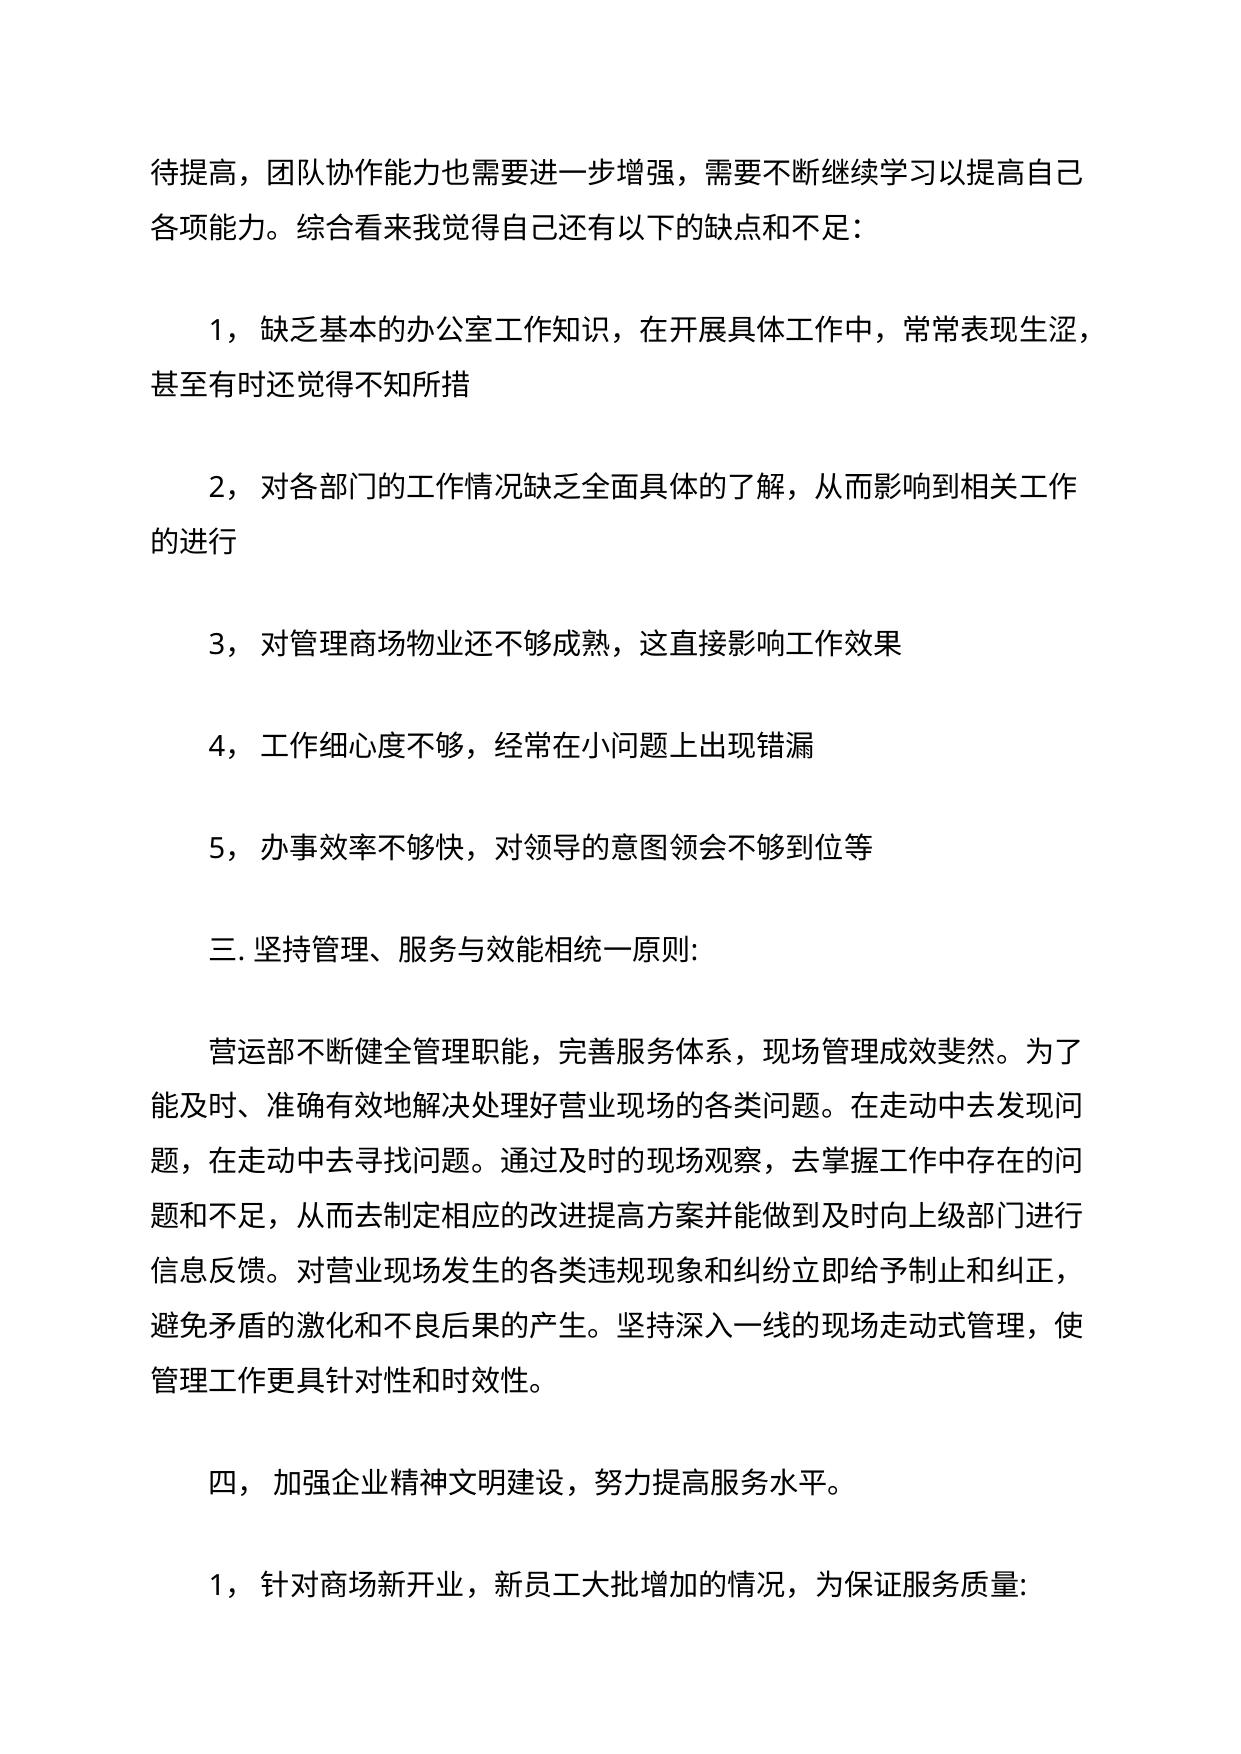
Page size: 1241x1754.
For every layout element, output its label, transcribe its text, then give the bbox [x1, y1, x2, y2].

text 4， 工作细心度不够，经常在小问题上出现错漏 [150, 722, 1090, 764]
text 1， 缺乏基本的办公室工作知识，在开展具体工作中，常常表现生涩，甚至有时还觉得不知所措 [150, 307, 1090, 404]
text 2， 对各部门的工作情况缺乏全面具体的了解，从而影响到相关工作的进行 [150, 463, 1090, 561]
text 1， 针对商场新开业，新员工大批增加的情况，为保证服务质量: [150, 1561, 1090, 1603]
text 3， 对管理商场物业还不够成熟，这直接影响工作效果 [150, 620, 1090, 663]
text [150, 150, 1090, 247]
text 营运部不断健全管理职能，完善服务体系，现场管理成效斐然。为了能及时、准确有效地解决处理好营业现场的各类问题。在走动中去发现问题，在走动中去寻找问题。通过及时的现场观察，去掌握工作中存在的问题和不足，从而去制定相应的改进提高方案并能做到及时向上级部门进行信息反馈。对营业现场发生的各类违规现象和纠纷立即给予制止和纠正，避免矛盾的激化和不良后果的产生。坚持深入一线的现场走动式管理，使管理工作更具针对性和时效性。 [150, 1028, 1090, 1400]
text 三. 坚持管理、服务与效能相统一原则: [150, 926, 1090, 968]
text 5， 办事效率不够快，对领导的意图领会不够到位等 [150, 824, 1090, 867]
text 四， 加强企业精神文明建设，努力提高服务水平。 [150, 1459, 1090, 1502]
